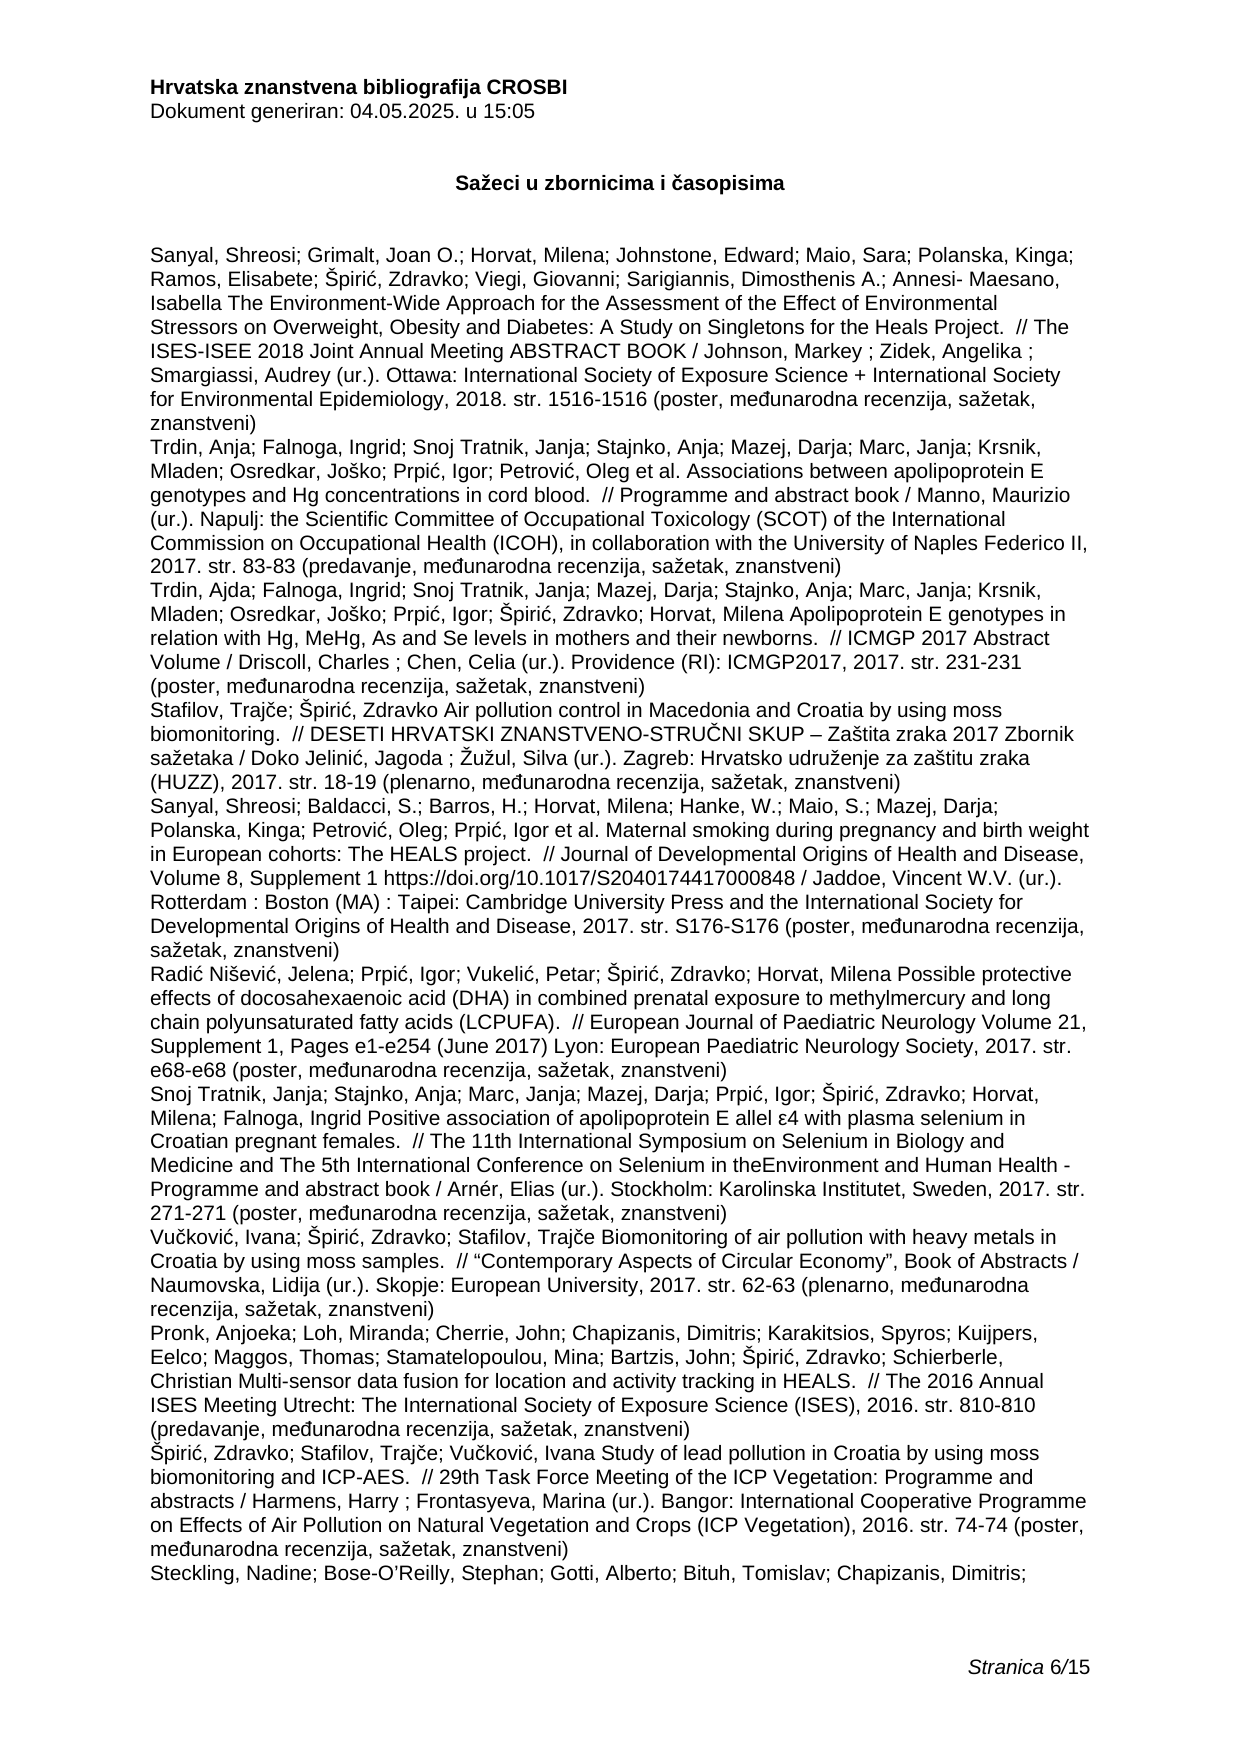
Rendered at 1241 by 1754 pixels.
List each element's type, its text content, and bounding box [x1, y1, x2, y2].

text Trdin, Ajda; Falnoga, Ingrid; Snoj Tratnik, Janja; Mazej, Darja; Stajnko, Anja; Marc, Janja; Krsnik, Mladen; Osredkar, Joško; Prpić, Igor; Špirić, Zdravko; Horvat, Milena [150, 578, 1090, 698]
text Sanyal, Shreosi; Grimalt, Joan O.; Horvat, Milena; Johnstone, Edward; Maio, Sara; Polanska, Kinga; Ramos, Elisabete; Špirić, Zdravko; Viegi, Giovanni; Sarigiannis, Dimosthenis A.; Annesi- Maesano, Isabella [150, 243, 1090, 434]
text Radić Nišević, Jelena; Prpić, Igor; Vukelić, Petar; Špirić, Zdravko; Horvat, Milena [150, 962, 1090, 1081]
subtitle Sažeci u zbornicima i časopisima [150, 171, 1090, 195]
text Trdin, Anja; Falnoga, Ingrid; Snoj Tratnik, Janja; Stajnko, Anja; Mazej, Darja; Marc, Janja; Krsnik, Mladen; Osredkar, Joško; Prpić, Igor; Petrović, Oleg et al. [150, 434, 1090, 578]
text Sanyal, Shreosi; Baldacci, S.; Barros, H.; Horvat, Milena; Hanke, W.; Maio, S.; Mazej, Darja; Polanska, Kinga; Petrović, Oleg; Prpić, Igor et al. [150, 794, 1090, 962]
text Stafilov, Trajče; Špirić, Zdravko [150, 698, 1090, 794]
text Pronk, Anjoeka; Loh, Miranda; Cherrie, John; Chapizanis, Dimitris; Karakitsios, Spyros; Kuijpers, Eelco; Maggos, Thomas; Stamatelopoulou, Mina; Bartzis, John; Špirić, Zdravko; Schierberle, Christian [150, 1321, 1090, 1441]
text Vučković, Ivana; Špirić, Zdravko; Stafilov, Trajče [150, 1225, 1090, 1321]
text Špirić, Zdravko; Stafilov, Trajče; Vučković, Ivana [150, 1441, 1090, 1561]
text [150, 1561, 1090, 1584]
text Snoj Tratnik, Janja; Stajnko, Anja; Marc, Janja; Mazej, Darja; Prpić, Igor; Špirić, Zdravko; Horvat, Milena; Falnoga, Ingrid [150, 1081, 1090, 1225]
